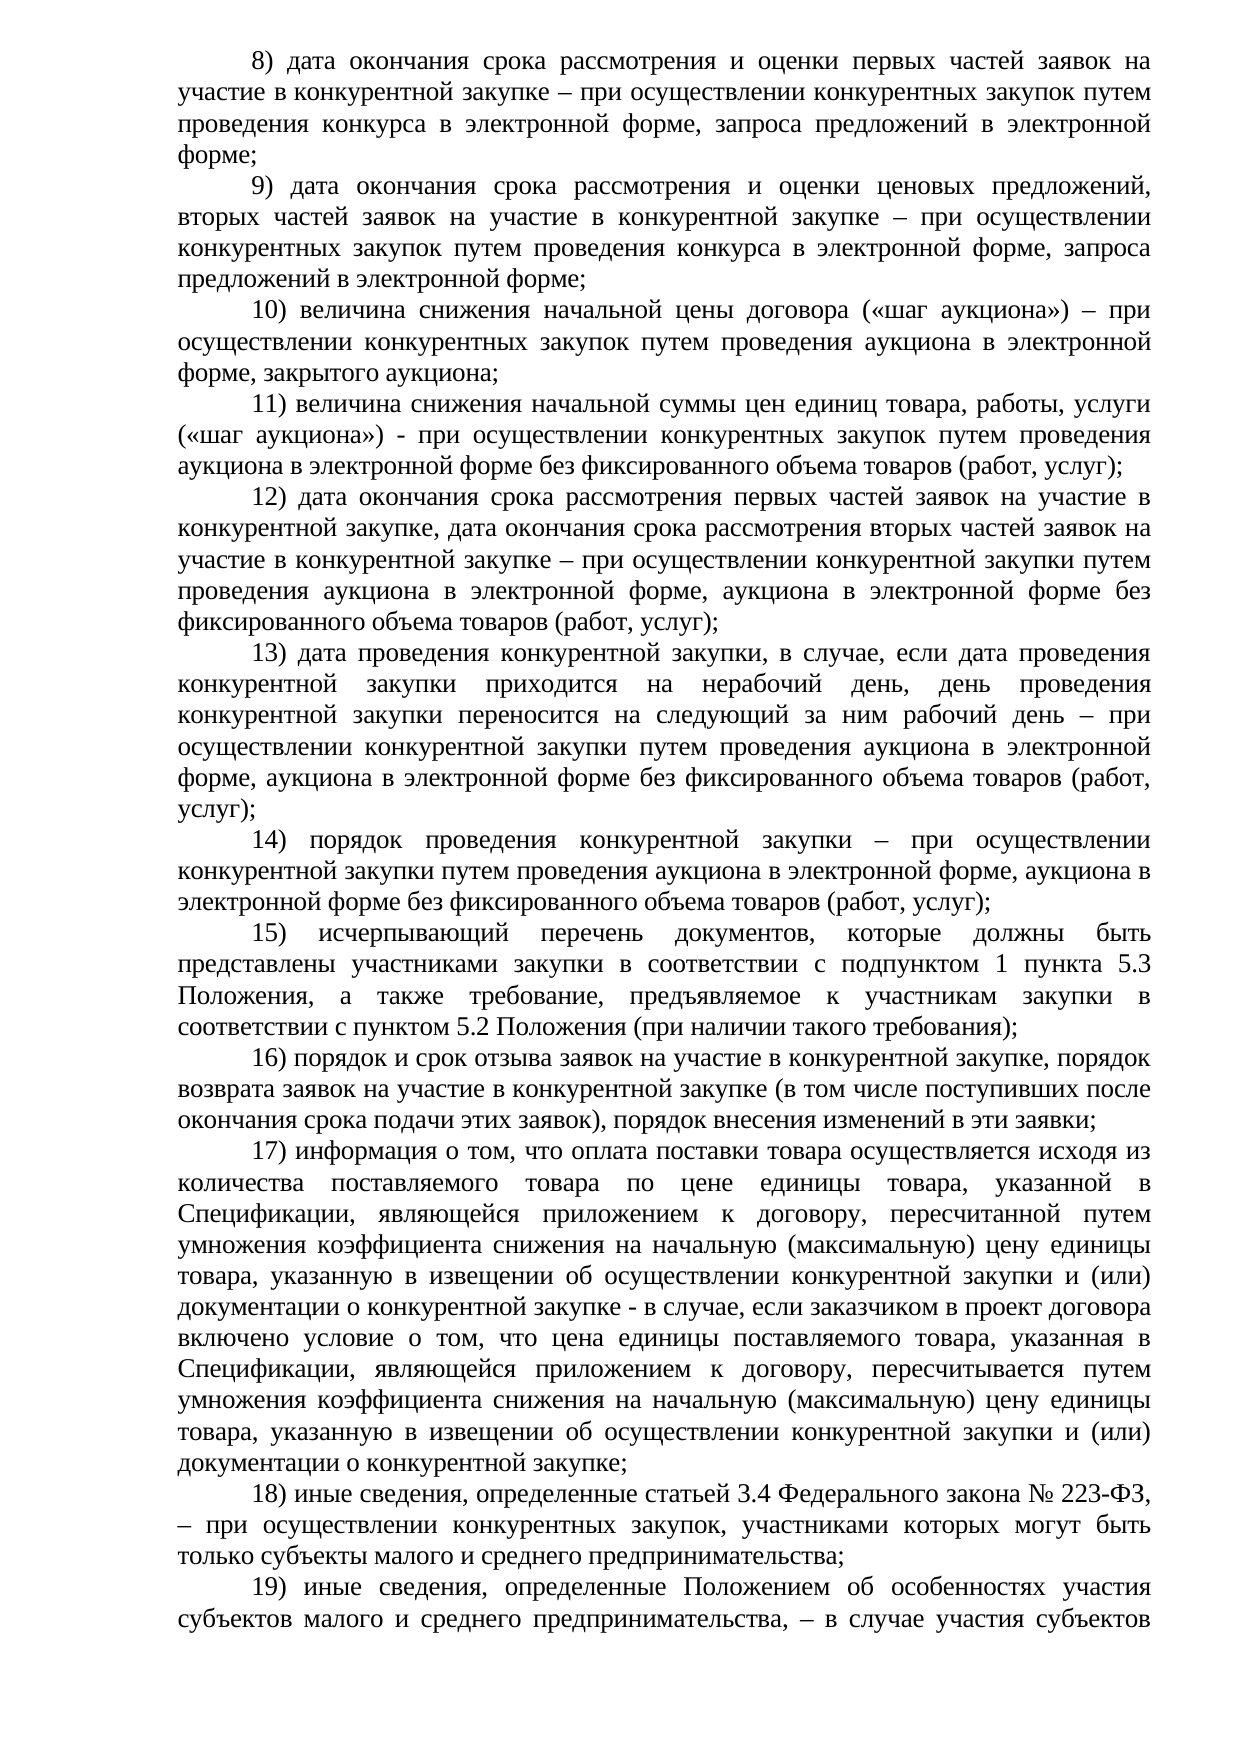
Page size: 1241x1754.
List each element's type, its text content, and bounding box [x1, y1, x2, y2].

text 17) информация о том, что оплата поставки товара осуществляется исходя из количества поставляемого товара по цене единицы товара, указанной в Спецификации, являющейся приложением к договору, пересчитанной путем умножения коэффициента снижения на начальную (максимальную) цену единицы товара, указанную в извещении об осуществлении конкурентной закупки и (или) документации о конкурентной закупке - в случае, если заказчиком в проект договора включено условие о том, что цена единицы поставляемого товара, указанная в Спецификации, являющейся приложением к договору, пересчитывается путем умножения коэффициента снижения на начальную (максимальную) цену единицы товара, указанную в извещении об осуществлении конкурентной закупки и (или) документации о конкурентной закупке; [177, 1134, 1152, 1477]
text 12) дата окончания срока рассмотрения первых частей заявок на участие в конкурентной закупке, дата окончания срока рассмотрения вторых частей заявок на участие в конкурентной закупке – при осуществлении конкурентной закупки путем проведения аукциона в электронной форме, аукциона в электронной форме без фиксированного объема товаров (работ, услуг); [177, 480, 1152, 636]
text 8) дата окончания срока рассмотрения и оценки первых частей заявок на участие в конкурентной закупке – при осуществлении конкурентных закупок путем проведения конкурса в электронной форме, запроса предложений в электронной форме; [177, 44, 1152, 169]
text 15) исчерпывающий перечень документов, которые должны быть представлены участниками закупки в соответствии с подпунктом 1 пункта 5.3 Положения, а также требование, предъявляемое к участникам закупки в соответствии с пунктом 5.2 Положения (при наличии такого требования); [177, 916, 1152, 1041]
text 13) дата проведения конкурентной закупки, в случае, если дата проведения конкурентной закупки приходится на нерабочий день, день проведения конкурентной закупки переносится на следующий за ним рабочий день – при осуществлении конкурентной закупки путем проведения аукциона в электронной форме, аукциона в электронной форме без фиксированного объема товаров (работ, услуг); [177, 636, 1152, 823]
text 9) дата окончания срока рассмотрения и оценки ценовых предложений, вторых частей заявок на участие в конкурентной закупке – при осуществлении конкурентных закупок путем проведения конкурса в электронной форме, запроса предложений в электронной форме; [177, 169, 1152, 293]
text 11) величина снижения начальной суммы цен единиц товара, работы, услуги («шаг аукциона») - при осуществлении конкурентных закупок путем проведения аукциона в электронной форме без фиксированного объема товаров (работ, услуг); [177, 387, 1152, 480]
text 14) порядок проведения конкурентной закупки – при осуществлении конкурентной закупки путем проведения аукциона в электронной форме, аукциона в электронной форме без фиксированного объема товаров (работ, услуг); [177, 823, 1152, 916]
text 10) величина снижения начальной цены договора («шаг аукциона») – при осуществлении конкурентных закупок путем проведения аукциона в электронной форме, закрытого аукциона; [177, 293, 1152, 387]
text 16) порядок и срок отзыва заявок на участие в конкурентной закупке, порядок возврата заявок на участие в конкурентной закупке (в том числе поступивших после окончания срока подачи этих заявок), порядок внесения изменений в эти заявки; [177, 1041, 1152, 1134]
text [177, 1571, 1152, 1633]
text 18) иные сведения, определенные статьей 3.4 Федерального закона № 223-ФЗ, – при осуществлении конкурентных закупок, участниками которых могут быть только субъекты малого и среднего предпринимательства; [177, 1477, 1152, 1571]
